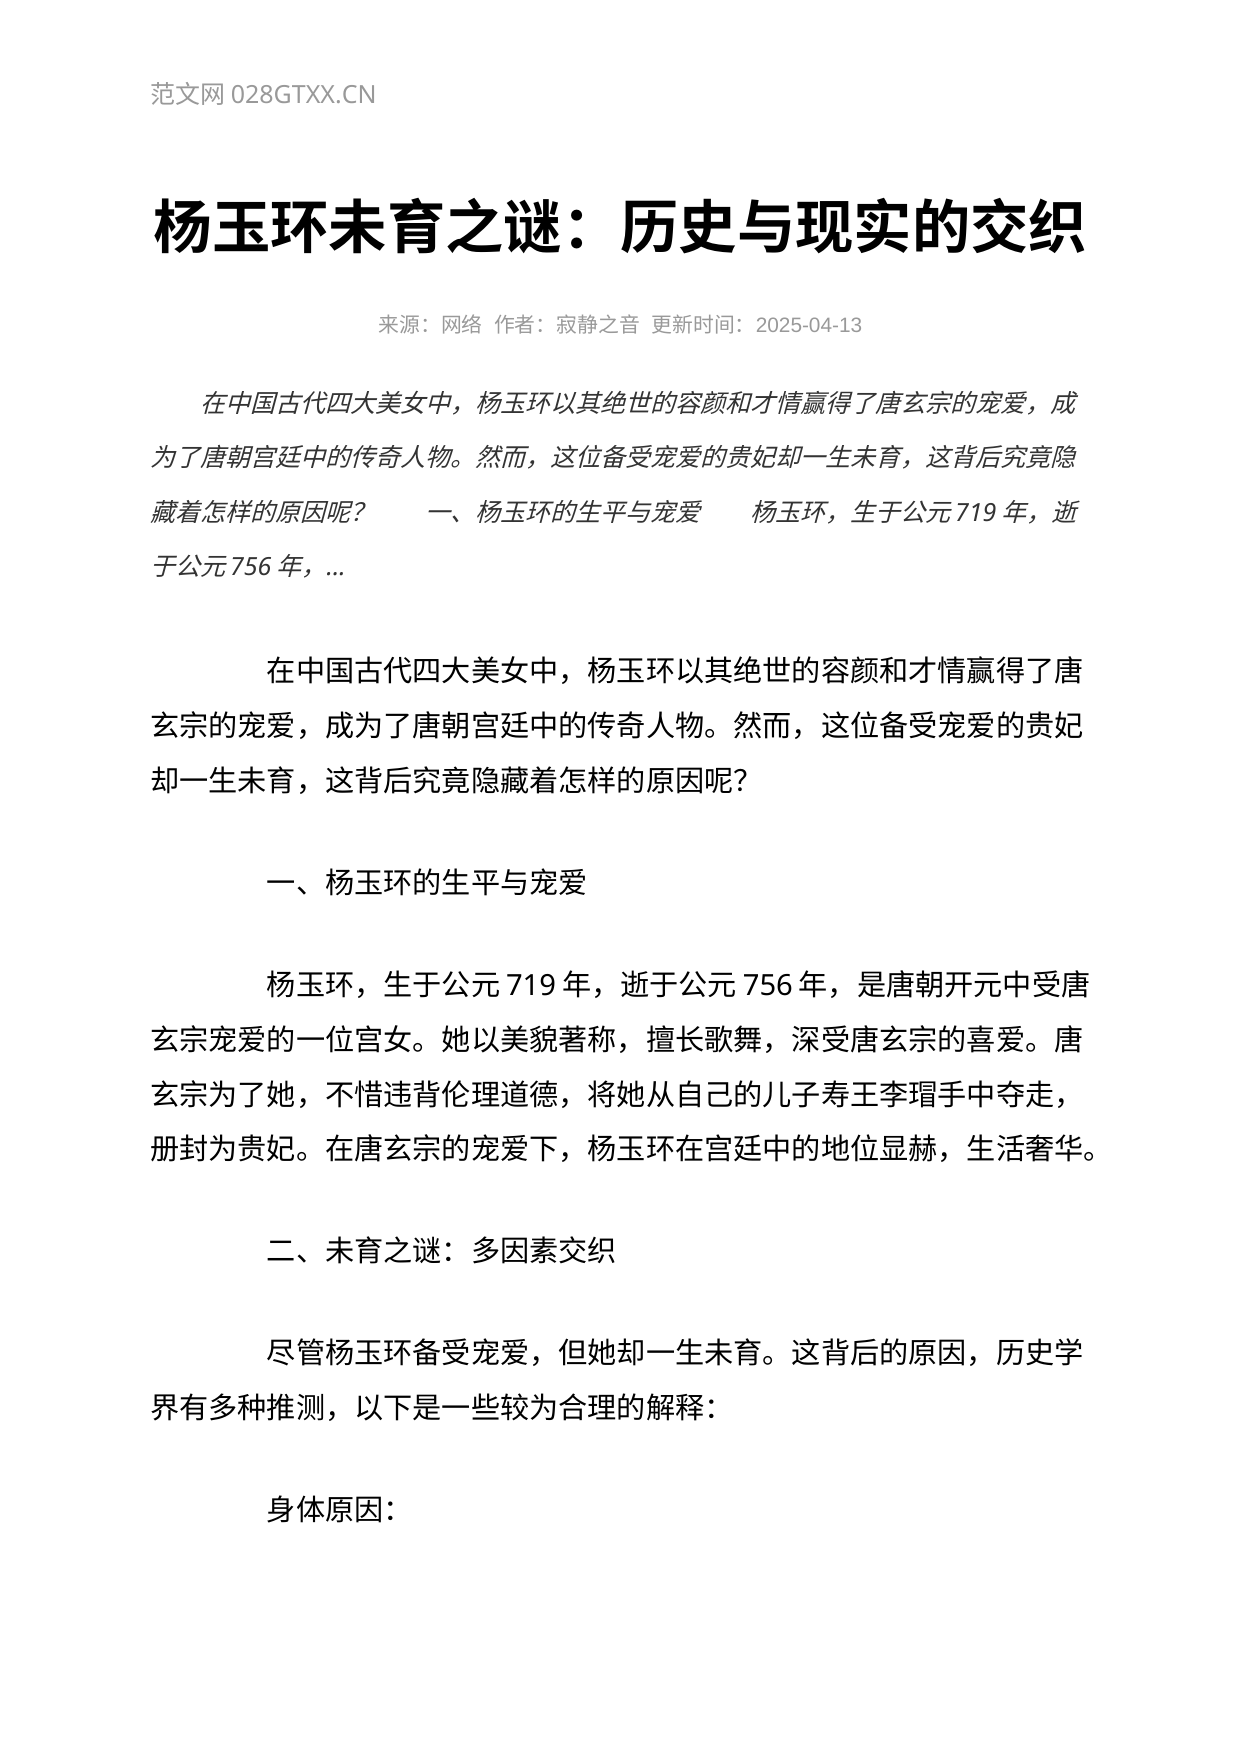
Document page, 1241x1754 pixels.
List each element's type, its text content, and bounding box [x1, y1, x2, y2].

text 杨玉环，生于公元719年，逝于公元756年，是唐朝开元中受唐玄宗宠爱的一位宫女。她以美貌著称，擅长歌舞，深受唐玄宗的喜爱。唐玄宗为了她，不惜违背伦理道德，将她从自己的儿子寿王李瑁手中夺走，册封为贵妃。在唐玄宗的宠爱下，杨玉环在宫廷中的地位显赫，生活奢华。 [150, 961, 1090, 1168]
text 一、杨玉环的生平与宠爱 [150, 859, 1090, 902]
text 来源：网络 作者：寂静之音 更新时间：2025-04-13 [150, 313, 1090, 337]
text 二、未育之谜：多因素交织 [150, 1228, 1090, 1270]
text 尽管杨玉环备受宠爱，但她却一生未育。这背后的原因，历史学界有多种推测，以下是一些较为合理的解释： [150, 1329, 1090, 1427]
text 身体原因： [150, 1486, 1090, 1528]
text 在中国古代四大美女中，杨玉环以其绝世的容颜和才情赢得了唐玄宗的宠爱，成为了唐朝宫廷中的传奇人物。然而，这位备受宠爱的贵妃却一生未育，这背后究竟隐藏着怎样的原因呢？ [150, 648, 1090, 800]
text 在中国古代四大美女中，杨玉环以其绝世的容颜和才情赢得了唐玄宗的宠爱，成为了唐朝宫廷中的传奇人物。然而，这位备受宠爱的贵妃却一生未育，这背后究竟隐藏着怎样的原因呢？ 一、杨玉环的生平与宠爱 杨玉环，生于公元719年，逝于公元756年，... [150, 383, 1090, 583]
subtitle 杨玉环未育之谜：历史与现实的交织 [150, 181, 1090, 266]
